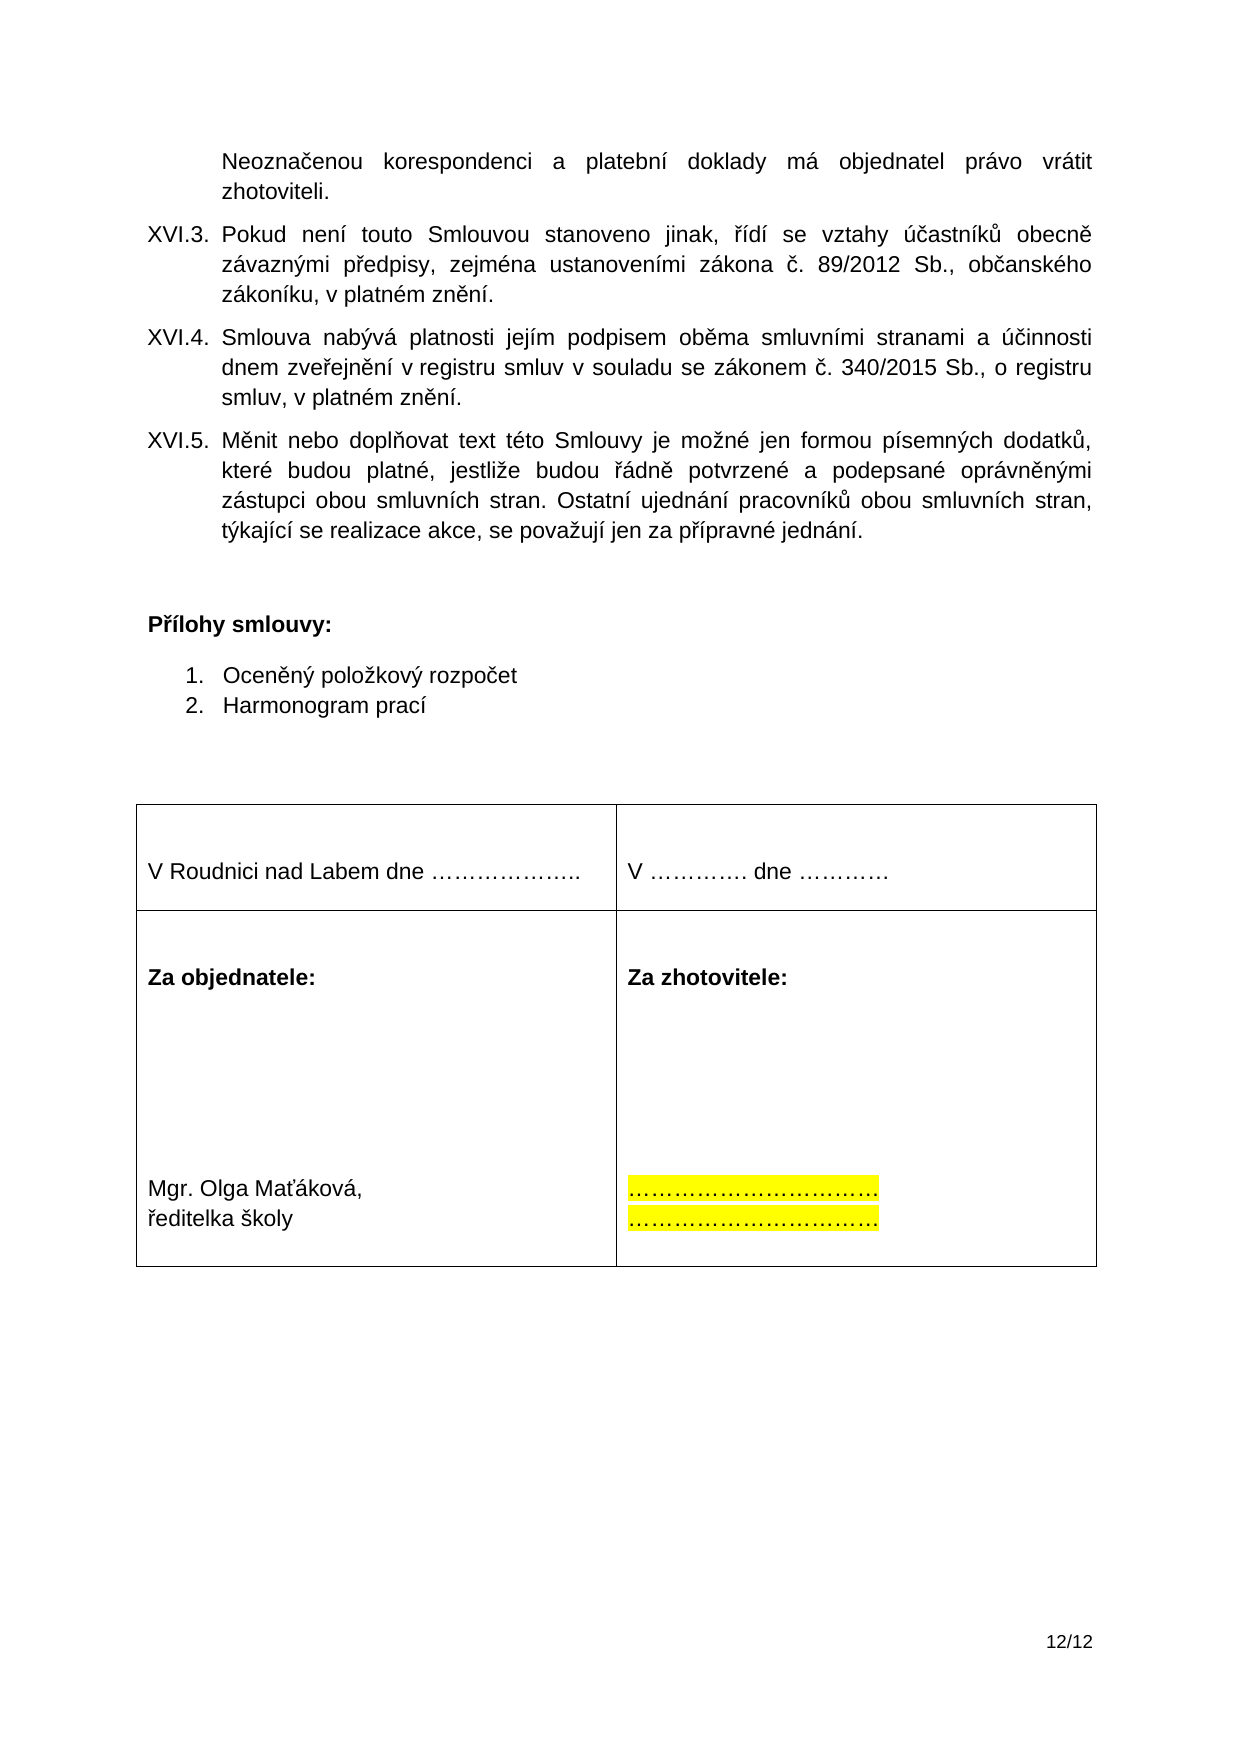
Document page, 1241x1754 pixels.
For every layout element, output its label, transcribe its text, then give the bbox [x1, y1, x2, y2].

text Přílohy smlouvy: [148, 611, 1093, 637]
list Smlouva nabývá platnosti jejím podpisem oběma smluvními stranami a účinnosti dnem zveřejnění v registru smluv v souladu se zákonem č. 340/2015 Sb., o registru smluv, v platném znění. [147, 324, 1093, 410]
list Harmonogram prací [185, 692, 1093, 719]
table_cell Za objednatele: Mgr. Olga Maťáková, ředitelka školy [137, 911, 616, 1266]
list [147, 148, 1093, 204]
table_cell Za zhotovitele: …………………………… …………………………… [617, 911, 1096, 1266]
list Pokud není touto Smlouvou stanoveno jinak, řídí se vztahy účastníků obecně závaznými předpisy, zejména ustanoveními zákona č. 89/2012 Sb., občanského zákoníku, v platném znění. [147, 221, 1093, 307]
list Měnit nebo doplňovat text této Smlouvy je možné jen formou písemných dodatků, které budou platné, jestliže budou řádně potvrzené a podepsané oprávněnými zástupci obou smluvních stran. Ostatní ujednání pracovníků obou smluvních stran, týkající se realizace akce, se považují jen za přípravné jednání. [147, 427, 1093, 544]
list Oceněný položkový rozpočet [185, 662, 1093, 688]
table_header V …………. dne ………… [617, 805, 1096, 910]
table_header V Roudnici nad Labem dne ……………….. [137, 805, 616, 910]
